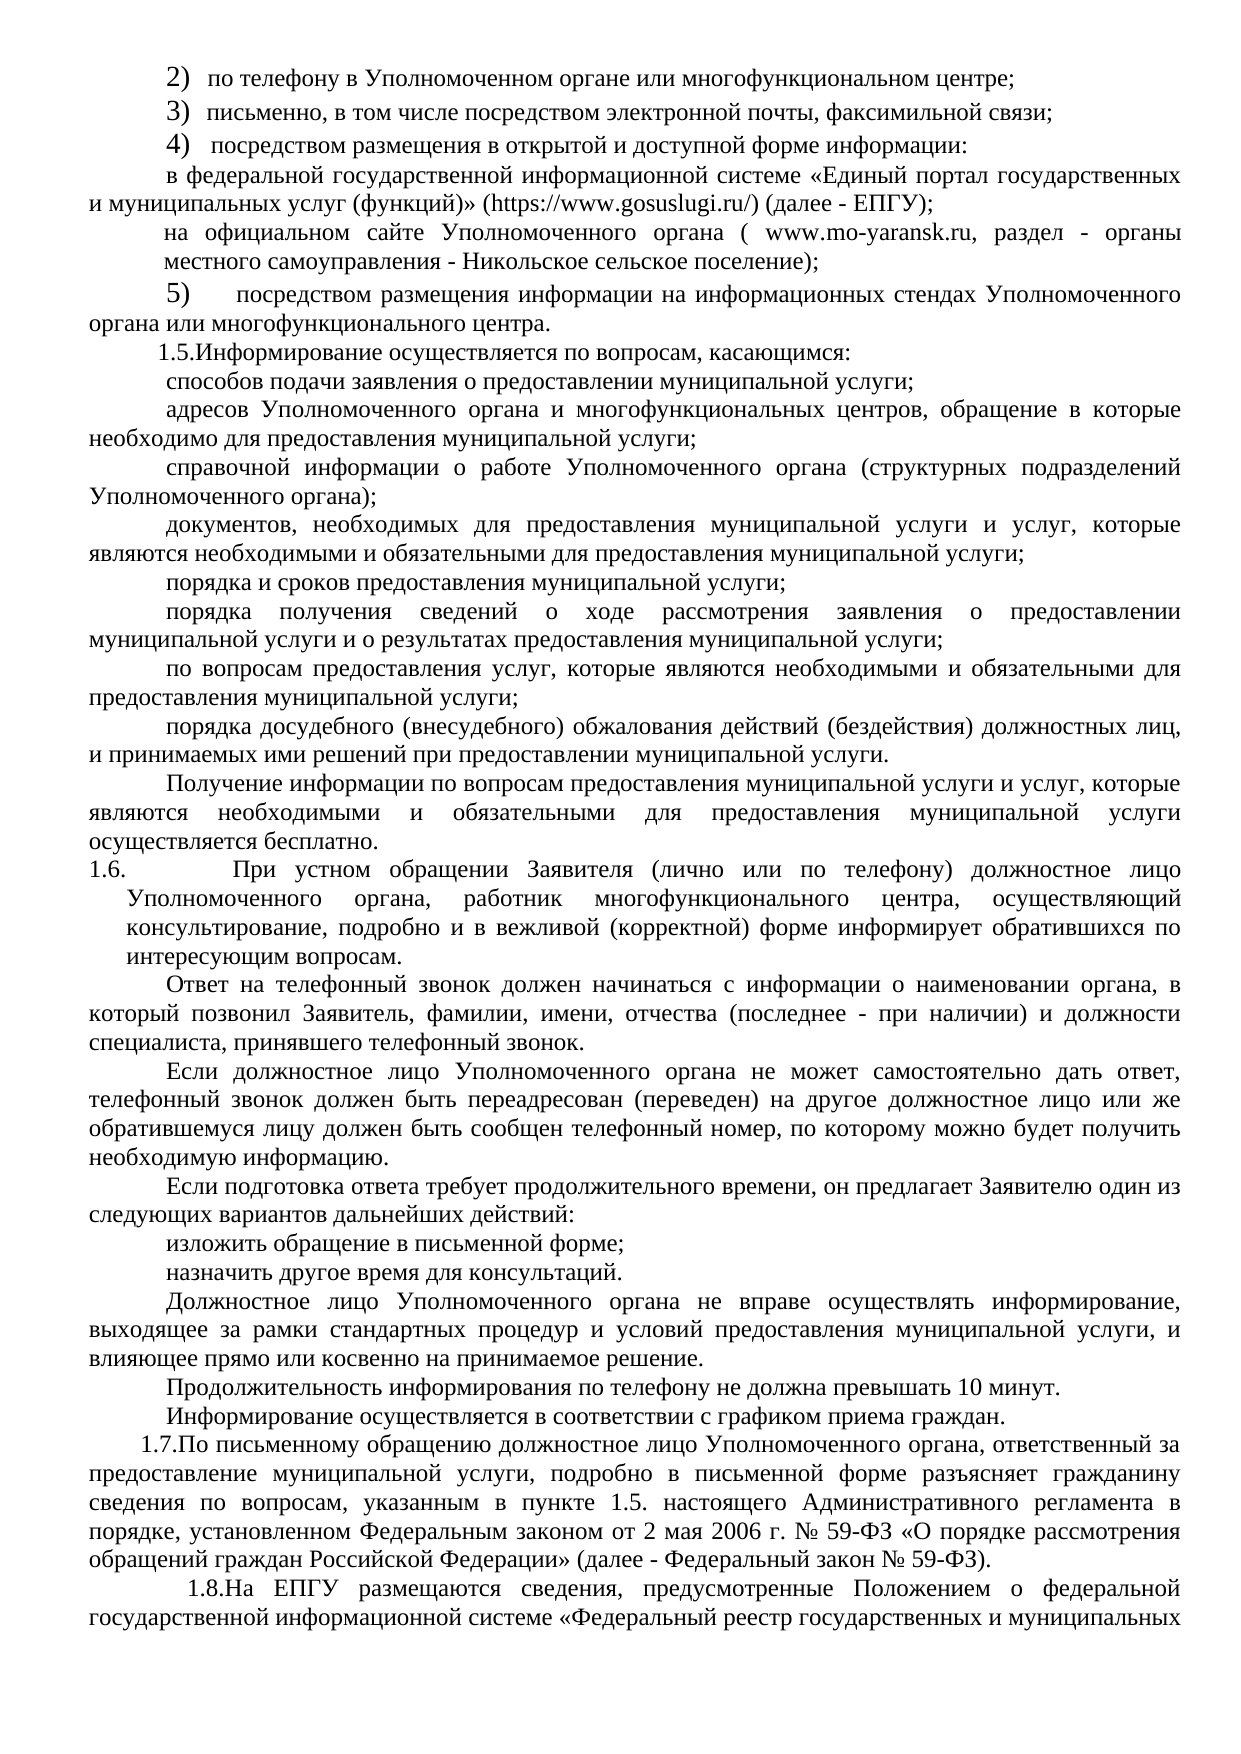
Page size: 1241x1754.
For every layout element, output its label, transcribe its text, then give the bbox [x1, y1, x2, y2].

text в федеральной государственной информационной системе «Единый портал государственных и муниципальных услуг (функций)» (https://www.gosuslugi.ru/) (далее - ЕПГУ); [89, 160, 1182, 217]
list письменно, в том числе посредством электронной почты, факсимильной связи; [89, 93, 1182, 126]
text документов, необходимых для предоставления муниципальной услуги и услуг, которые являются необходимыми и обязательными для предоставления муниципальной услуги; [89, 509, 1182, 567]
text Продолжительность информирования по телефону не должна превышать 10 минут. [89, 1372, 1182, 1401]
text Информирование осуществляется в соответствии с графиком приема граждан. [89, 1401, 1182, 1429]
text Если должностное лицо Уполномоченного органа не может самостоятельно дать ответ, телефонный звонок должен быть переадресован (переведен) на другое должностное лицо или же обратившемуся лицу должен быть сообщен телефонный номер, по которому можно будет получить необходимую информацию. [89, 1056, 1182, 1171]
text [89, 1573, 1182, 1631]
text порядка получения сведений о ходе рассмотрения заявления о предоставлении муниципальной услуги и о результатах предоставления муниципальной услуги; [89, 596, 1182, 653]
text Если подготовка ответа требует продолжительного времени, он предлагает Заявителю один из следующих вариантов дальнейших действий: [89, 1171, 1182, 1228]
list посредством размещения информации на информационных стендах Уполномоченного органа или многофункционального центра. [89, 275, 1182, 337]
list по телефону в Уполномоченном органе или многофункциональном центре; [89, 59, 1182, 93]
text порядка и сроков предоставления муниципальной услуги; [89, 567, 1182, 596]
text способов подачи заявления о предоставлении муниципальной услуги; [89, 366, 1182, 394]
text 1.5.Информирование осуществляется по вопросам, касающимся: [89, 337, 1182, 366]
text изложить обращение в письменной форме; [89, 1228, 1182, 1257]
list на официальном сайте Уполномоченного органа ( www.mo-yaransk.ru, раздел - органы местного самоуправления - Никольское сельское поселение); [164, 217, 1182, 275]
text назначить другое время для консультаций. [89, 1257, 1182, 1286]
text справочной информации о работе Уполномоченного органа (структурных подразделений Уполномоченного органа); [89, 452, 1182, 509]
text 1.7.По письменному обращению должностное лицо Уполномоченного органа, ответственный за предоставление муниципальной услуги, подробно в письменной форме разъясняет гражданину сведения по вопросам, указанным в пункте 1.5. настоящего Административного регламента в порядке, установленном Федеральным законом от 2 мая 2006 г. № 59-ФЗ «О порядке рассмотрения обращений граждан Российской Федерации» (далее - Федеральный закон № 59-ФЗ). [89, 1429, 1182, 1573]
list При устном обращении Заявителя (лично или по телефону) должностное лицо Уполномоченного органа, работник многофункционального центра, осуществляющий консультирование, подробно и в вежливой (корректной) форме информирует обратившихся по интересующим вопросам. [89, 854, 1182, 969]
list посредством размещения в открытой и доступной форме информации: [89, 126, 1182, 160]
text Получение информации по вопросам предоставления муниципальной услуги и услуг, которые являются необходимыми и обязательными для предоставления муниципальной услуги осуществляется бесплатно. [89, 768, 1182, 854]
text адресов Уполномоченного органа и многофункциональных центров, обращение в которые необходимо для предоставления муниципальной услуги; [89, 394, 1182, 452]
text Должностное лицо Уполномоченного органа не вправе осуществлять информирование, выходящее за рамки стандартных процедур и условий предоставления муниципальной услуги, и влияющее прямо или косвенно на принимаемое решение. [89, 1286, 1182, 1372]
text по вопросам предоставления услуг, которые являются необходимыми и обязательными для предоставления муниципальной услуги; [89, 653, 1182, 711]
text порядка досудебного (внесудебного) обжалования действий (бездействия) должностных лиц, и принимаемых ими решений при предоставлении муниципальной услуги. [89, 711, 1182, 768]
text Ответ на телефонный звонок должен начинаться с информации о наименовании органа, в который позвонил Заявитель, фамилии, имени, отчества (последнее - при наличии) и должности специалиста, принявшего телефонный звонок. [89, 969, 1182, 1056]
